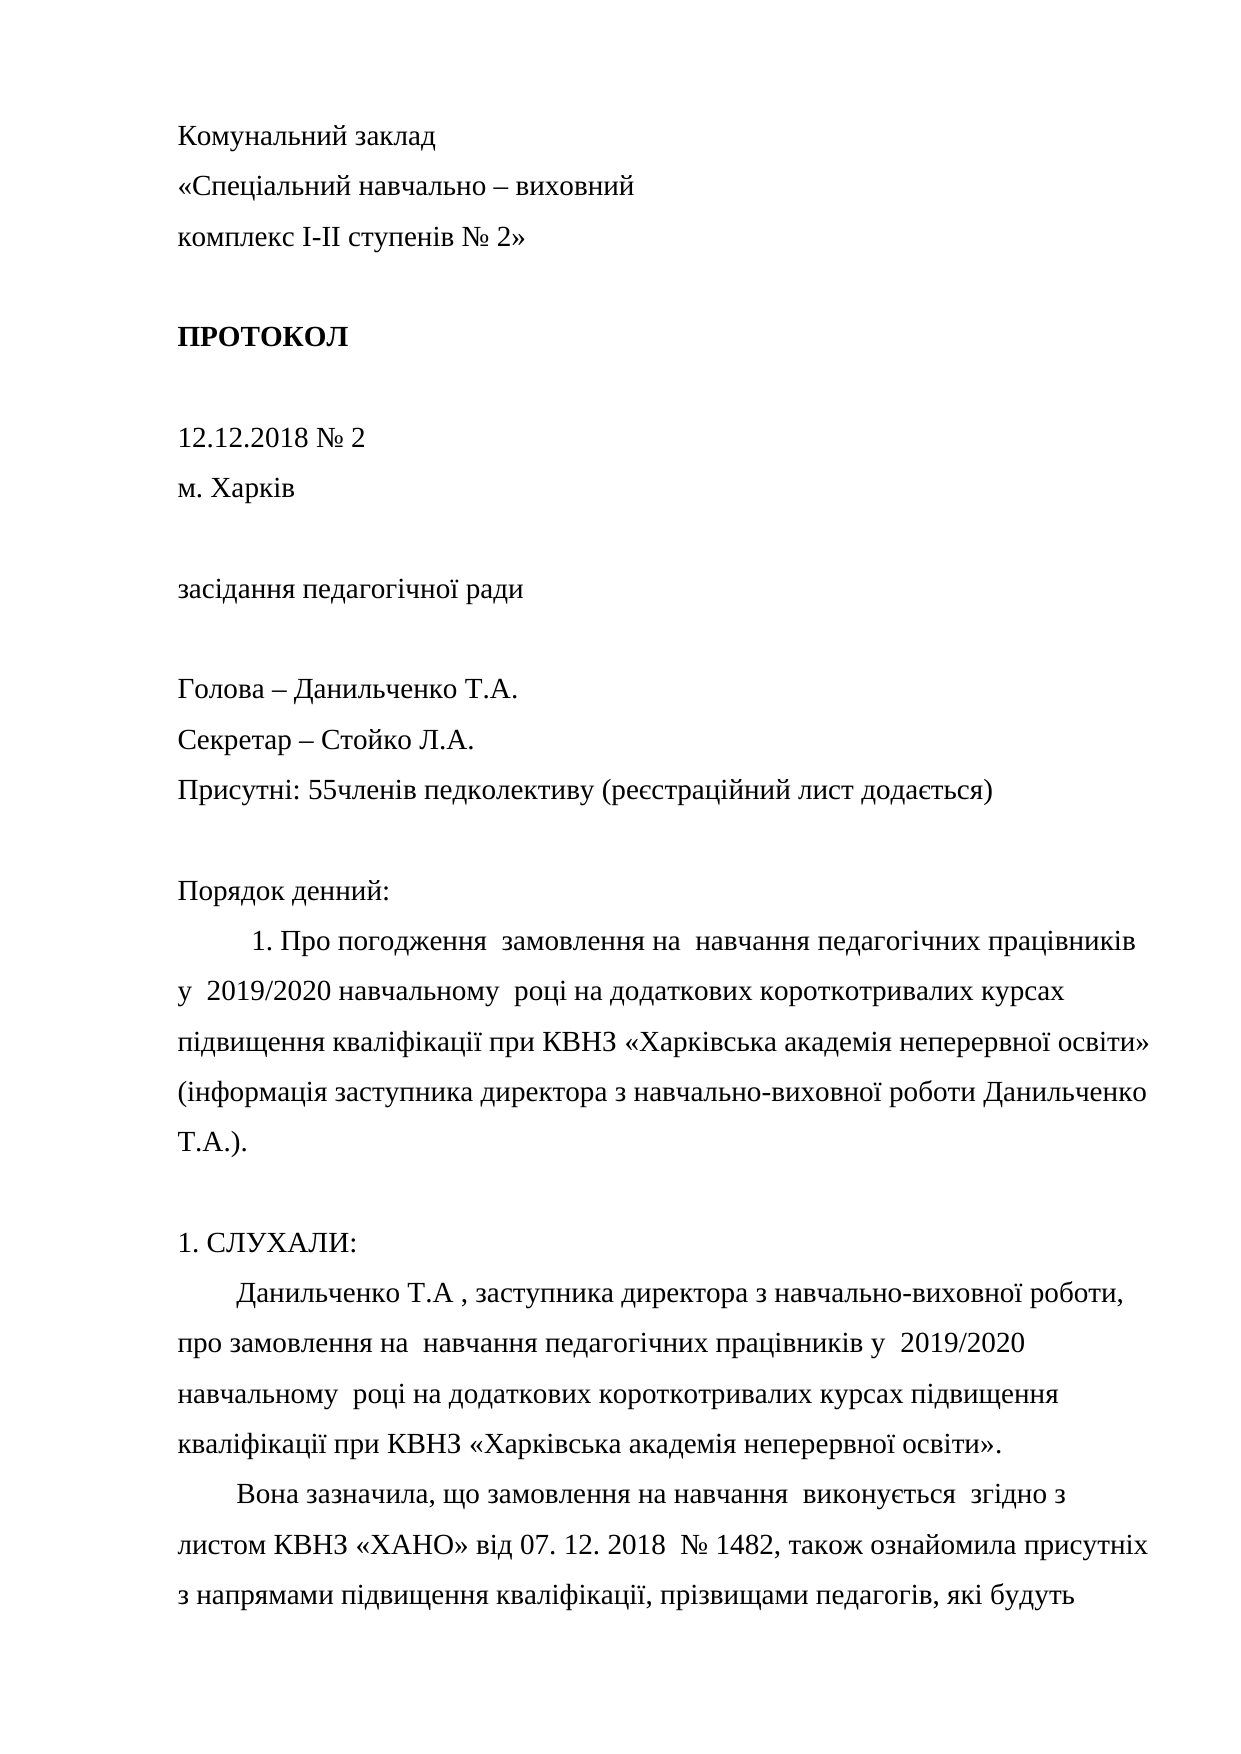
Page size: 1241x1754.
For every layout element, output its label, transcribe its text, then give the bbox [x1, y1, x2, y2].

text Секретар – Стойко Л.А. [177, 722, 1152, 755]
text Порядок денний: [177, 873, 1152, 906]
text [177, 1477, 1152, 1611]
text Данильченко Т.А , заступника директора з навчально-виховної роботи, про замовлення на навчання педагогічних працівників у 2019/2020 навчальному році на додаткових короткотривалих курсах підвищення кваліфікації при КВНЗ «Харківська академія неперервної освіти». [177, 1275, 1152, 1460]
text м. Харків [177, 470, 1152, 504]
text ПРОТОКОЛ [177, 319, 1152, 353]
text комплекс І-ІІ ступенів № 2» [177, 219, 1152, 252]
text 12.12.2018 № 2 [177, 420, 1152, 453]
text Комунальний заклад [177, 118, 1152, 152]
text Присутні: 55членів педколективу (реєстраційний лист додається) [177, 772, 1152, 806]
text «Спеціальний навчально – виховний [177, 168, 1152, 202]
text 1. СЛУХАЛИ: [177, 1225, 1152, 1258]
text засідання педагогічної ради [177, 571, 1152, 604]
list 1. Про погодження замовлення на навчання педагогічних працівників у 2019/2020 навчальному році на додаткових короткотривалих курсах підвищення кваліфікації при КВНЗ «Харківська академія неперервної освіти» (інформація заступника директора з навчально-виховної роботи Данильченко Т.А.). [177, 923, 1152, 1158]
text Голова – Данильченко Т.А. [177, 672, 1152, 705]
